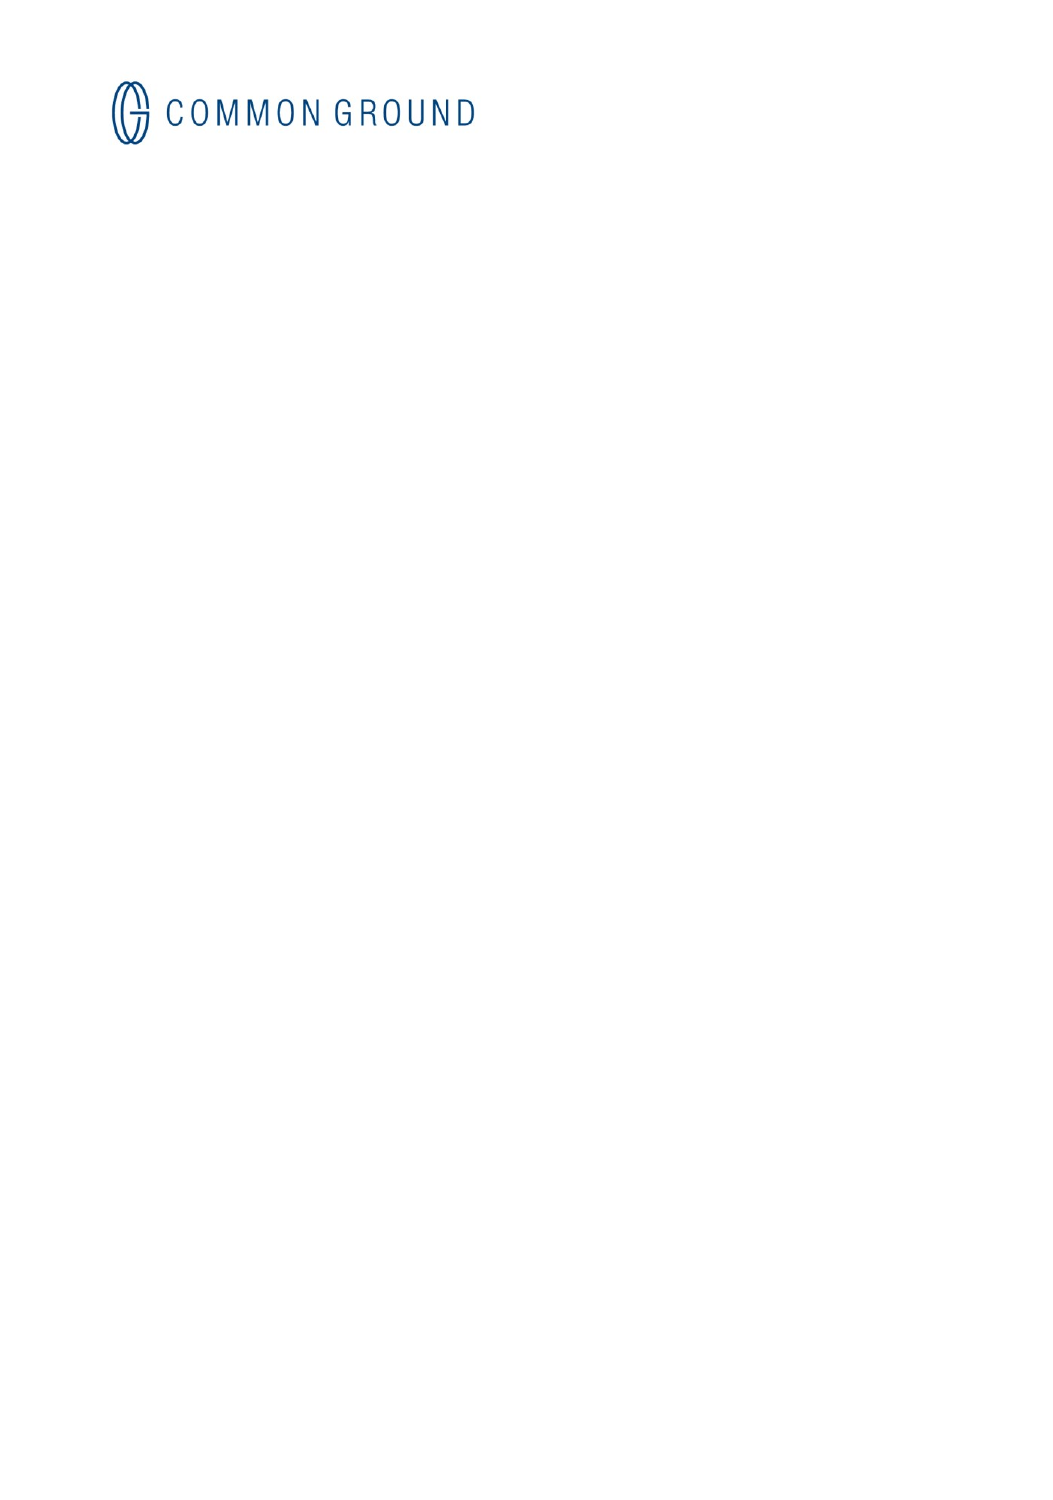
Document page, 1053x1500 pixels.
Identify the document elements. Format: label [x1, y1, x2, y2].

picture [0, 0, 1052, 158]
